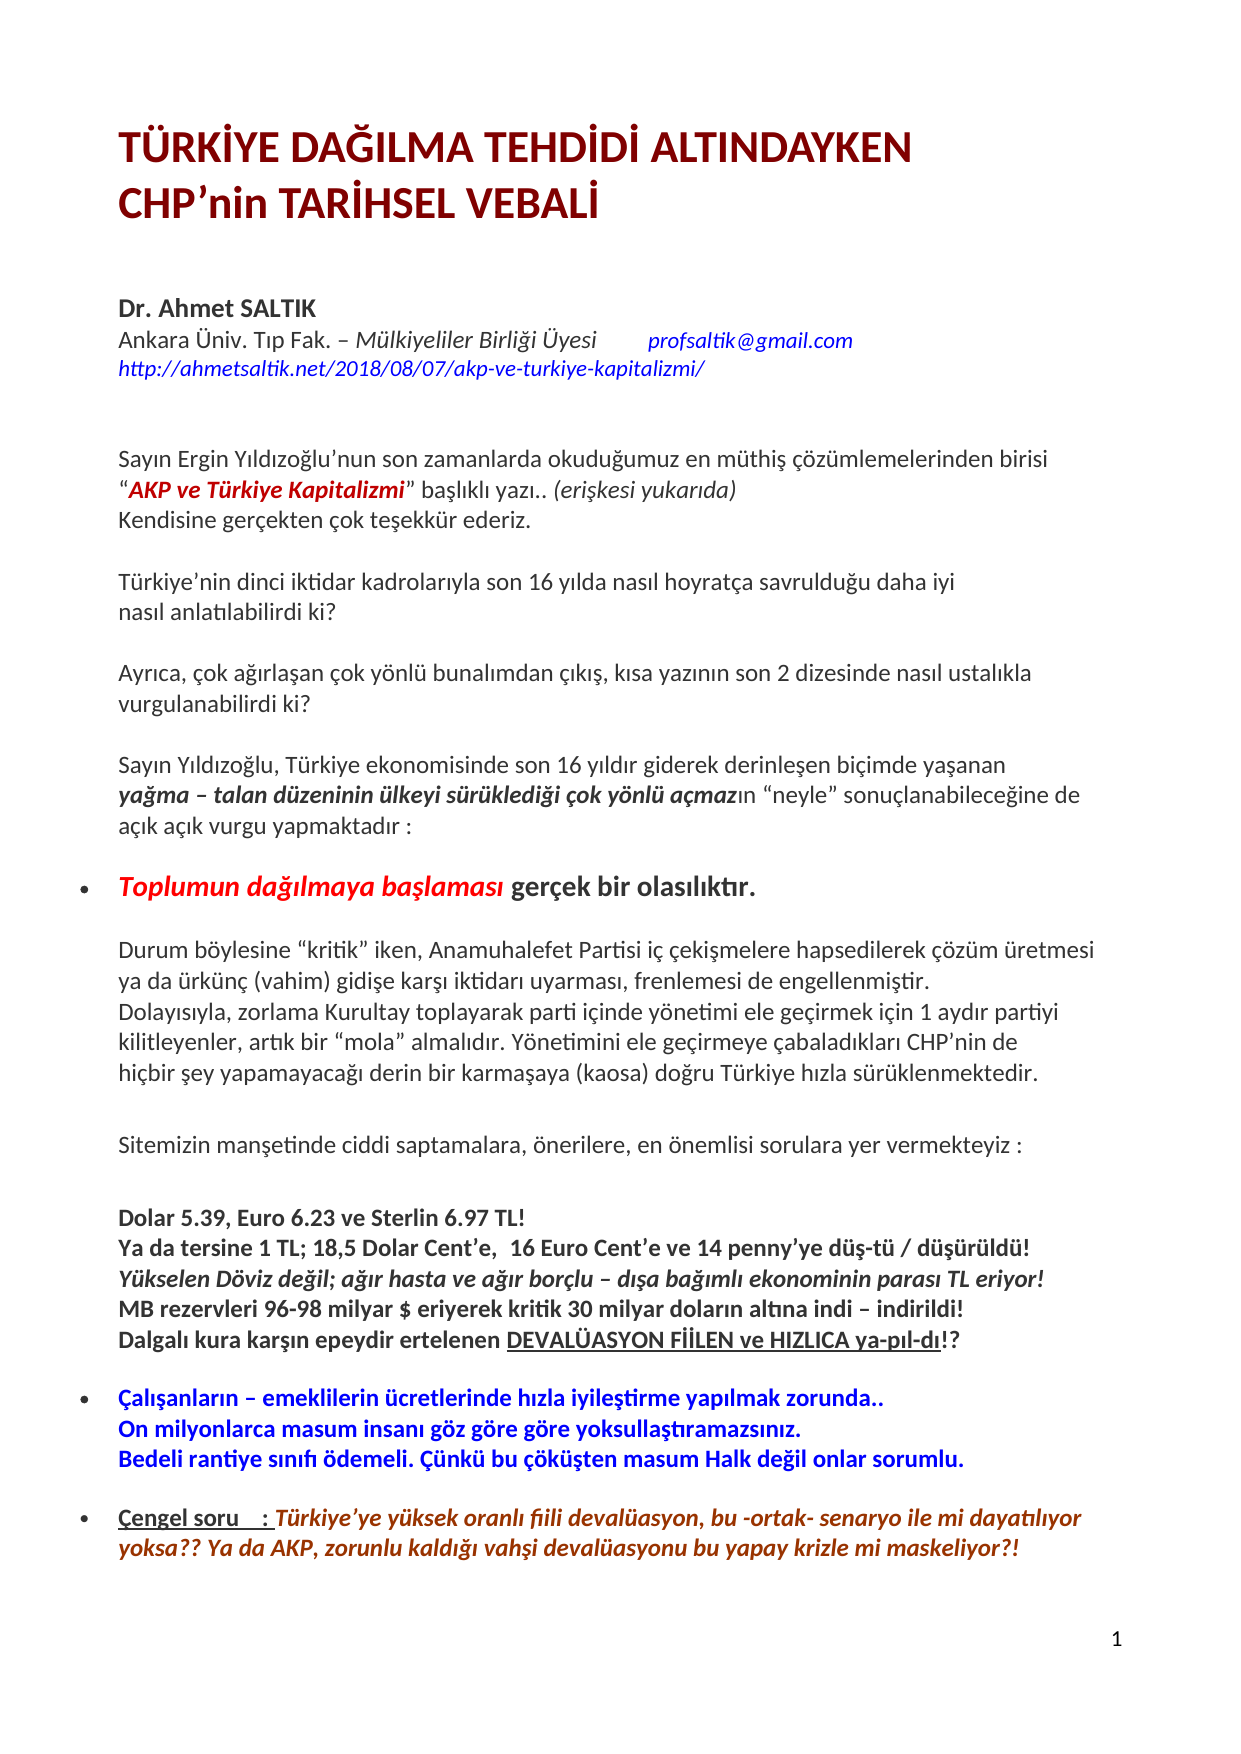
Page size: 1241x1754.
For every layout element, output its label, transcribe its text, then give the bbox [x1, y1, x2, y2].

text Sayın Yıldızoğlu, Türkiye ekonomisinde son 16 yıldır giderek derinleşen biçimde yaşanan yağma – talan düzeninin ülkeyi sürüklediği çok yönlü açmazın “neyle” sonuçlanabileceğine de açık açık vurgu yapmaktadır : [118, 749, 1122, 868]
list Toplumun dağılmaya başlaması gerçek bir olasılıktır. [81, 868, 1122, 904]
text TÜRKİYE DAĞILMA TEHDİDİ ALTINDAYKEN CHP’nin TARİHSEL VEBALİ [118, 118, 1122, 230]
text Türkiye’nin dinci iktidar kadrolarıyla son 16 yılda nasıl hoyratça savrulduğu daha iyi nasıl anlatılabilirdi ki? [118, 566, 1122, 627]
text Dr. Ahmet SALTIK Ankara Üniv. Tıp Fak. – Mülkiyeliler Birliği Üyesi profsaltik@gmail.com [118, 261, 1122, 354]
list Çengel soru : Türkiye’ye yüksek oranlı fiili devalüasyon, bu -ortak- senaryo ile mi dayatılıyor yoksa?? Ya da AKP, zorunlu kaldığı vahşi devalüasyonu bu yapay krizle mi maskeliyor?! [81, 1502, 1122, 1563]
text Sayın Ergin Yıldızoğlu’nun son zamanlarda okuduğumuz en müthiş çözümlemelerinden birisi “AKP ve Türkiye Kapitalizmi” başlıklı yazı.. (erişkesi yukarıda) Kendisine gerçekten çok teşekkür ederiz. [118, 413, 1122, 535]
text Ayrıca, çok ağırlaşan çok yönlü bunalımdan çıkış, kısa yazının son 2 dizesinde nasıl ustalıkla vurgulanabilirdi ki? [118, 657, 1122, 718]
text http://ahmetsaltik.net/2018/08/07/akp-ve-turkiye-kapitalizmi/ [118, 354, 1122, 383]
list Çalışanların – emeklilerin ücretlerinde hızla iyileştirme yapılmak zorunda.. On milyonlarca masum insanı göz göre göre yoksullaştıramazsınız. Bedeli rantiye sınıfı ödemeli. Çünkü bu çöküşten masum Halk değil onlar sorumlu. [81, 1382, 1122, 1502]
text Durum böylesine “kritik” iken, Anamuhalefet Partisi iç çekişmelere hapsedilerek çözüm üretmesi ya da ürkünç (vahim) gidişe karşı iktidarı uyarması, frenlemesi de engellenmiştir. Dolayısıyla, zorlama Kurultay toplayarak parti içinde yönetimi ele geçirmek için 1 aydır partiyi kilitleyenler, artık bir “mola” almalıdır. Yönetimini ele geçirmeye çabaladıkları CHP’nin de hiçbir şey yapamayacağı derin bir karmaşaya (kaosa) doğru Türkiye hızla sürüklenmektedir. [118, 904, 1122, 1087]
text Dolar 5.39, Euro 6.23 ve Sterlin 6.97 TL! Ya da tersine 1 TL; 18,5 Dolar Cent’e, 16 Euro Cent’e ve 14 penny’ye düş-tü / düşürüldü! Yükselen Döviz değil; ağır hasta ve ağır borçlu – dışa bağımlı ekonominin parası TL eriyor! MB rezervleri 96-98 milyar $ eriyerek kritik 30 milyar doların altına indi – indirildi! Dalgalı kura karşın epeydir ertelenen DEVALÜASYON FİİLEN ve HIZLICA ya-pıl-dı!? [118, 1202, 1122, 1382]
text Sitemizin manşetinde ciddi saptamalara, önerilere, en önemlisi sorulara yer vermekteyiz : [118, 1129, 1122, 1160]
